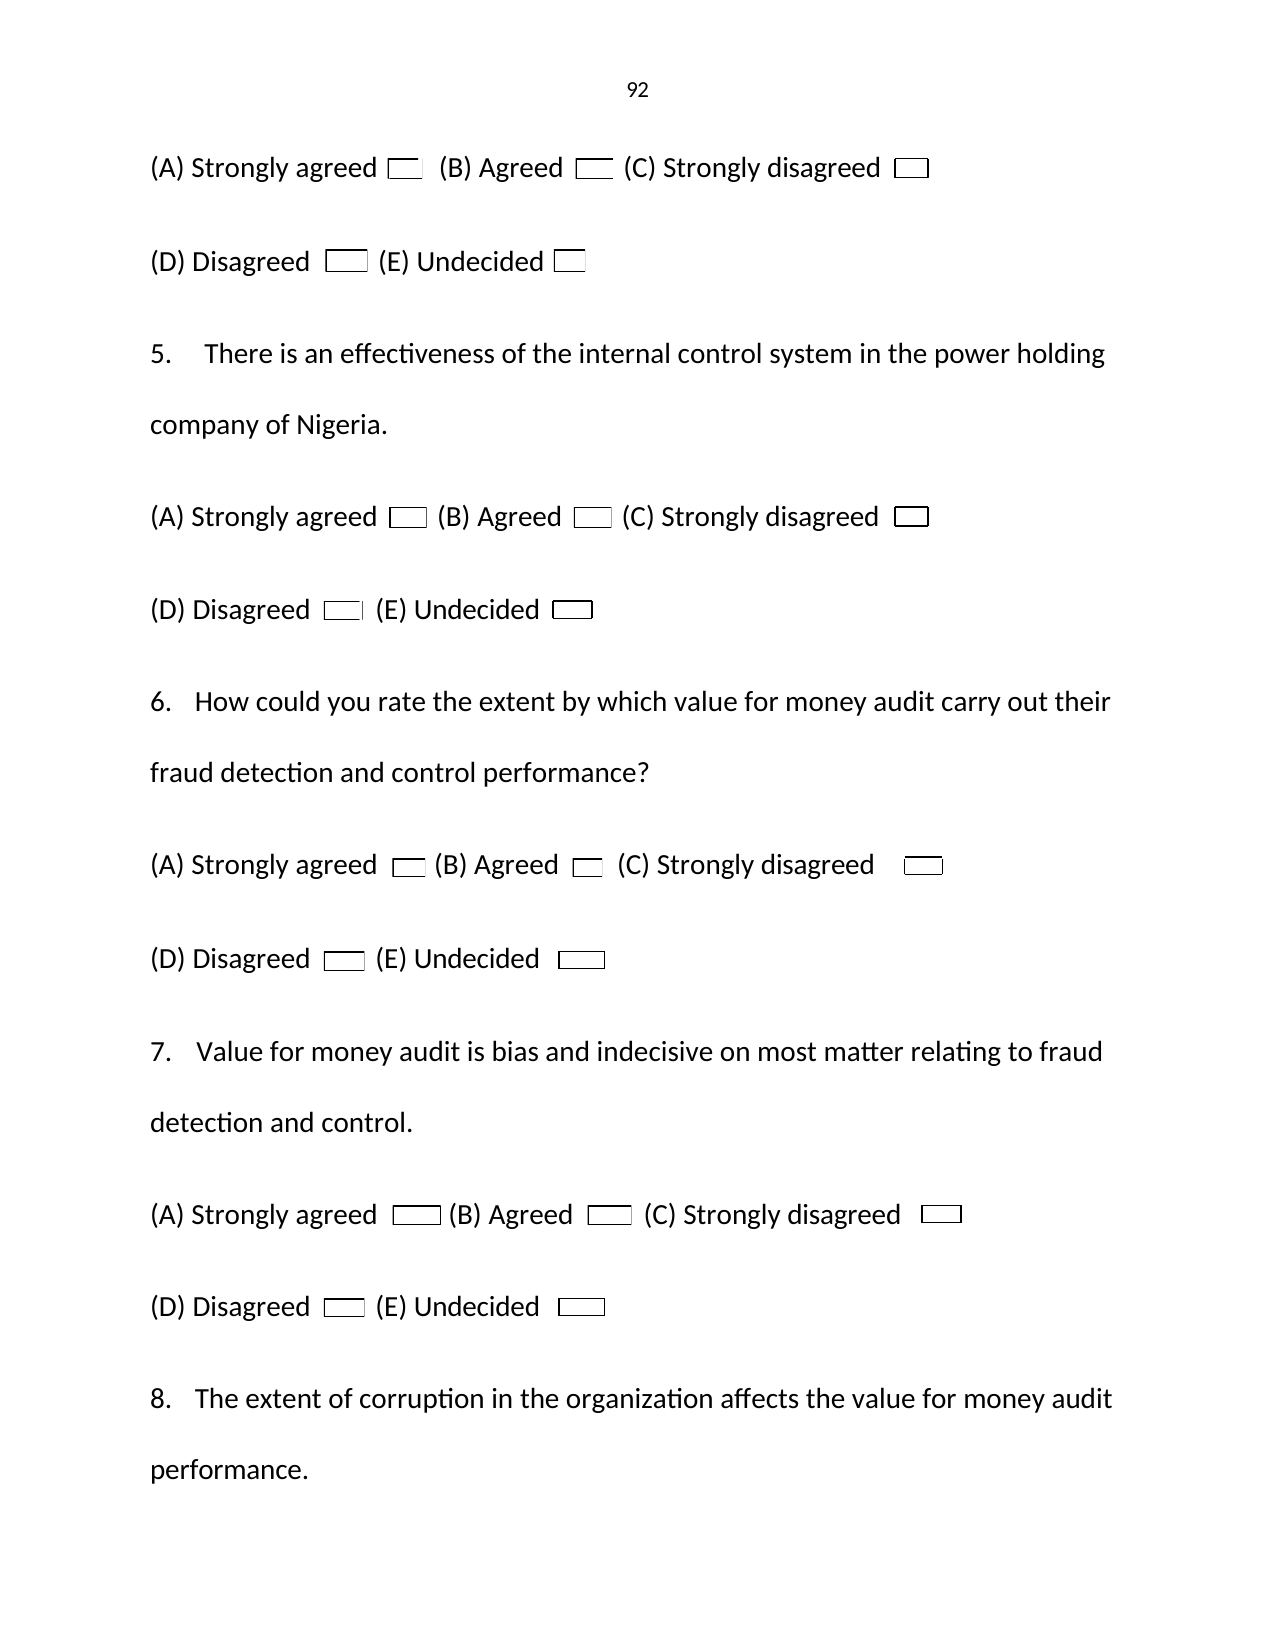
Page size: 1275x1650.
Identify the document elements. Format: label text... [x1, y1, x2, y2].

picture [392, 1205, 441, 1225]
picture [573, 507, 612, 528]
text (D) Disagreed (E) Undecided [150, 1288, 1202, 1324]
picture [323, 601, 363, 620]
picture [575, 158, 613, 179]
list Value for money audit is bias and indecisive on most matter relating to fraud detection and control. [150, 1033, 1125, 1140]
text (A) Strongly agreed (B) Agreed (C) Strongly disagreed [150, 846, 1202, 883]
picture [572, 858, 603, 877]
text (A) Strongly agreed (B) Agreed (C) Strongly disagreed [150, 149, 1202, 186]
text (D) Disagreed (E) Undecided [150, 941, 1202, 977]
text (A) Strongly agreed (B) Agreed (C) Strongly disagreed [150, 498, 1202, 535]
list There is an effectiveness of the internal control system in the power holding company of Nigeria. [150, 335, 1125, 442]
picture [323, 951, 365, 971]
picture [553, 249, 586, 272]
text (D) Disagreed (E) Undecided [150, 243, 1202, 279]
picture [587, 1205, 632, 1225]
text (D) Disagreed (E) Undecided [150, 591, 1202, 627]
list How could you rate the extent by which value for money audit carry out their fraud detection and control performance? [150, 683, 1125, 790]
text (A) Strongly agreed (B) Agreed (C) Strongly disagreed [150, 1196, 1202, 1232]
picture [323, 1298, 365, 1317]
list The extent of corruption in the organization affects the value for money audit performance. [150, 1380, 1125, 1487]
picture [392, 858, 426, 877]
picture [387, 158, 423, 179]
picture [325, 249, 368, 272]
picture [389, 507, 427, 528]
